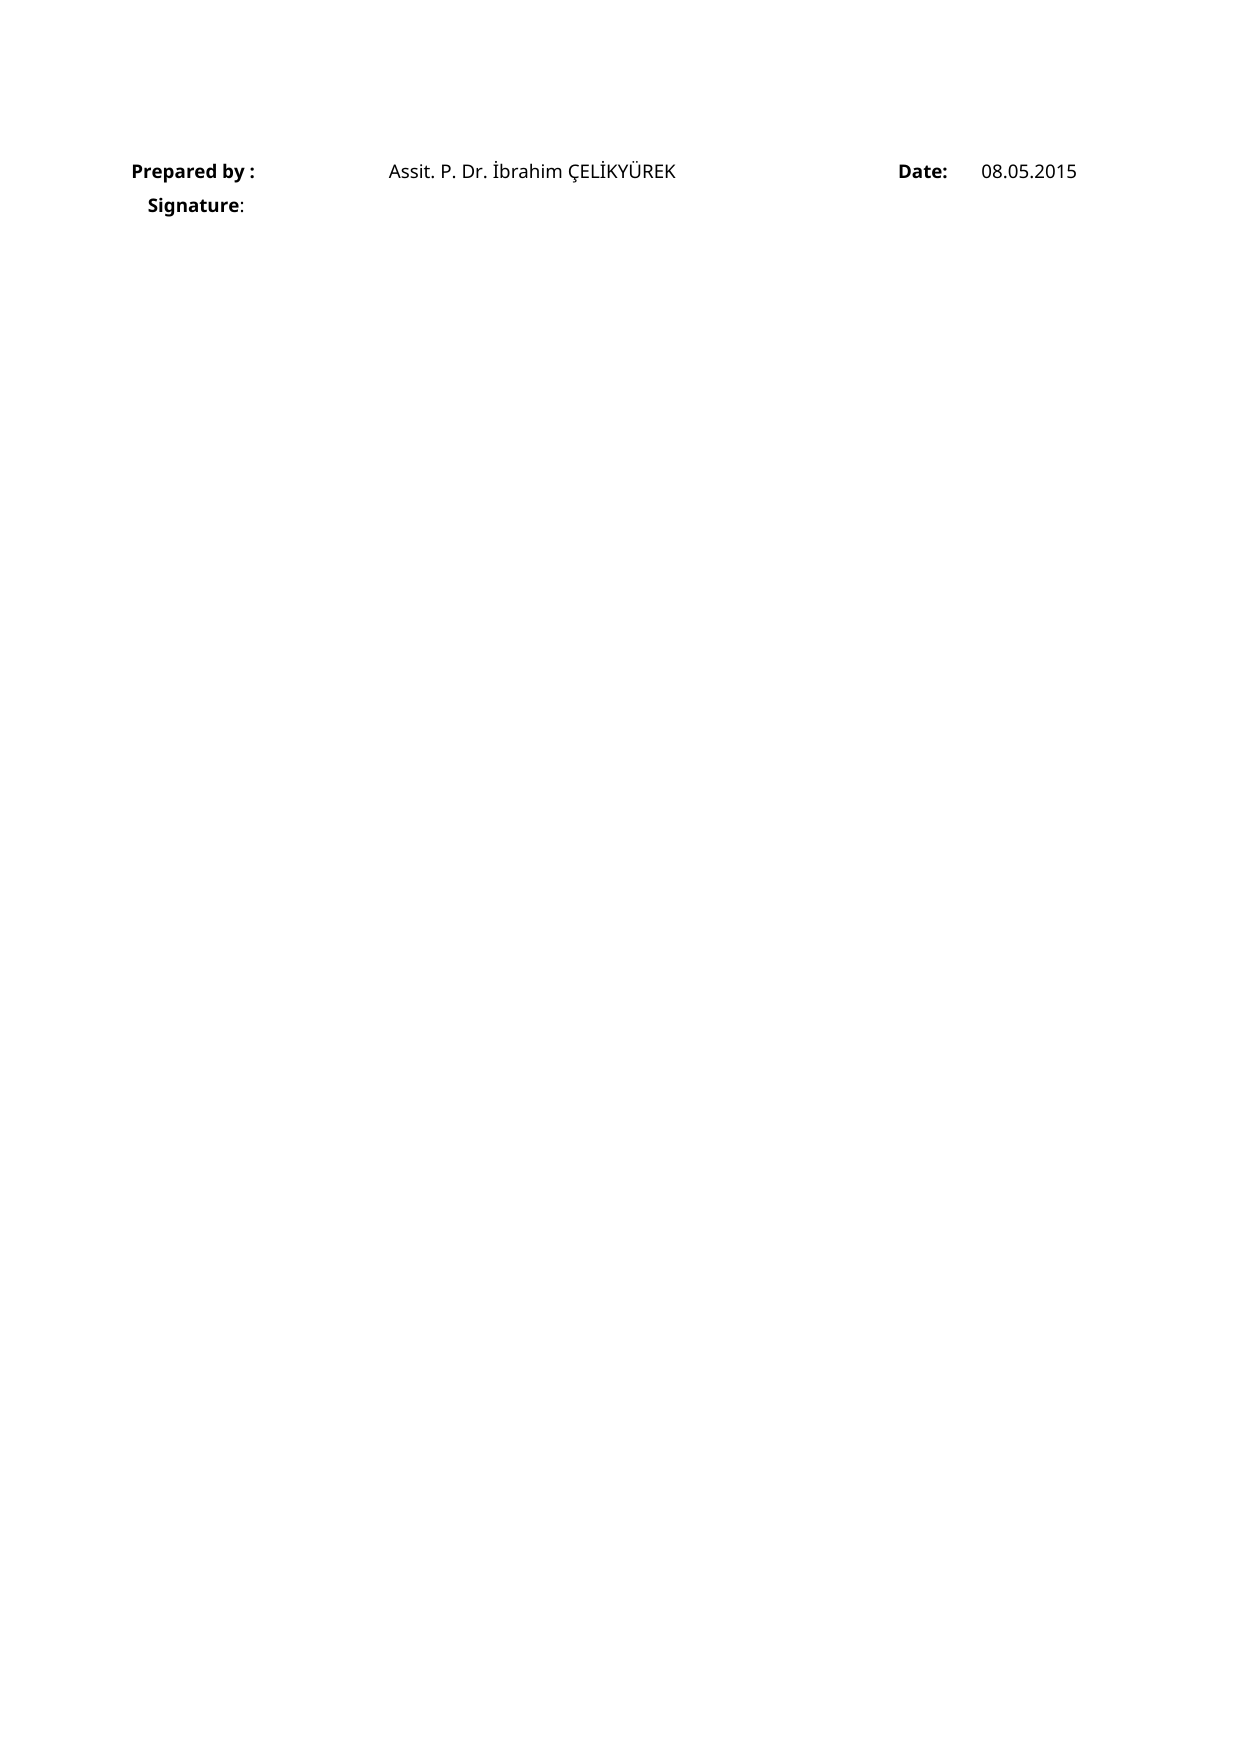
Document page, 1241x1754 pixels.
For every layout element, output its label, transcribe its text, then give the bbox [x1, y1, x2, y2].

text Signature: [148, 193, 1093, 218]
table_cell Assit. P. Dr. İbrahim ÇELİKYÜREK [373, 148, 880, 193]
table_cell Prepared by : [120, 148, 373, 193]
table_cell Date: [880, 148, 966, 193]
table_cell 08.05.2015 [966, 148, 1194, 193]
